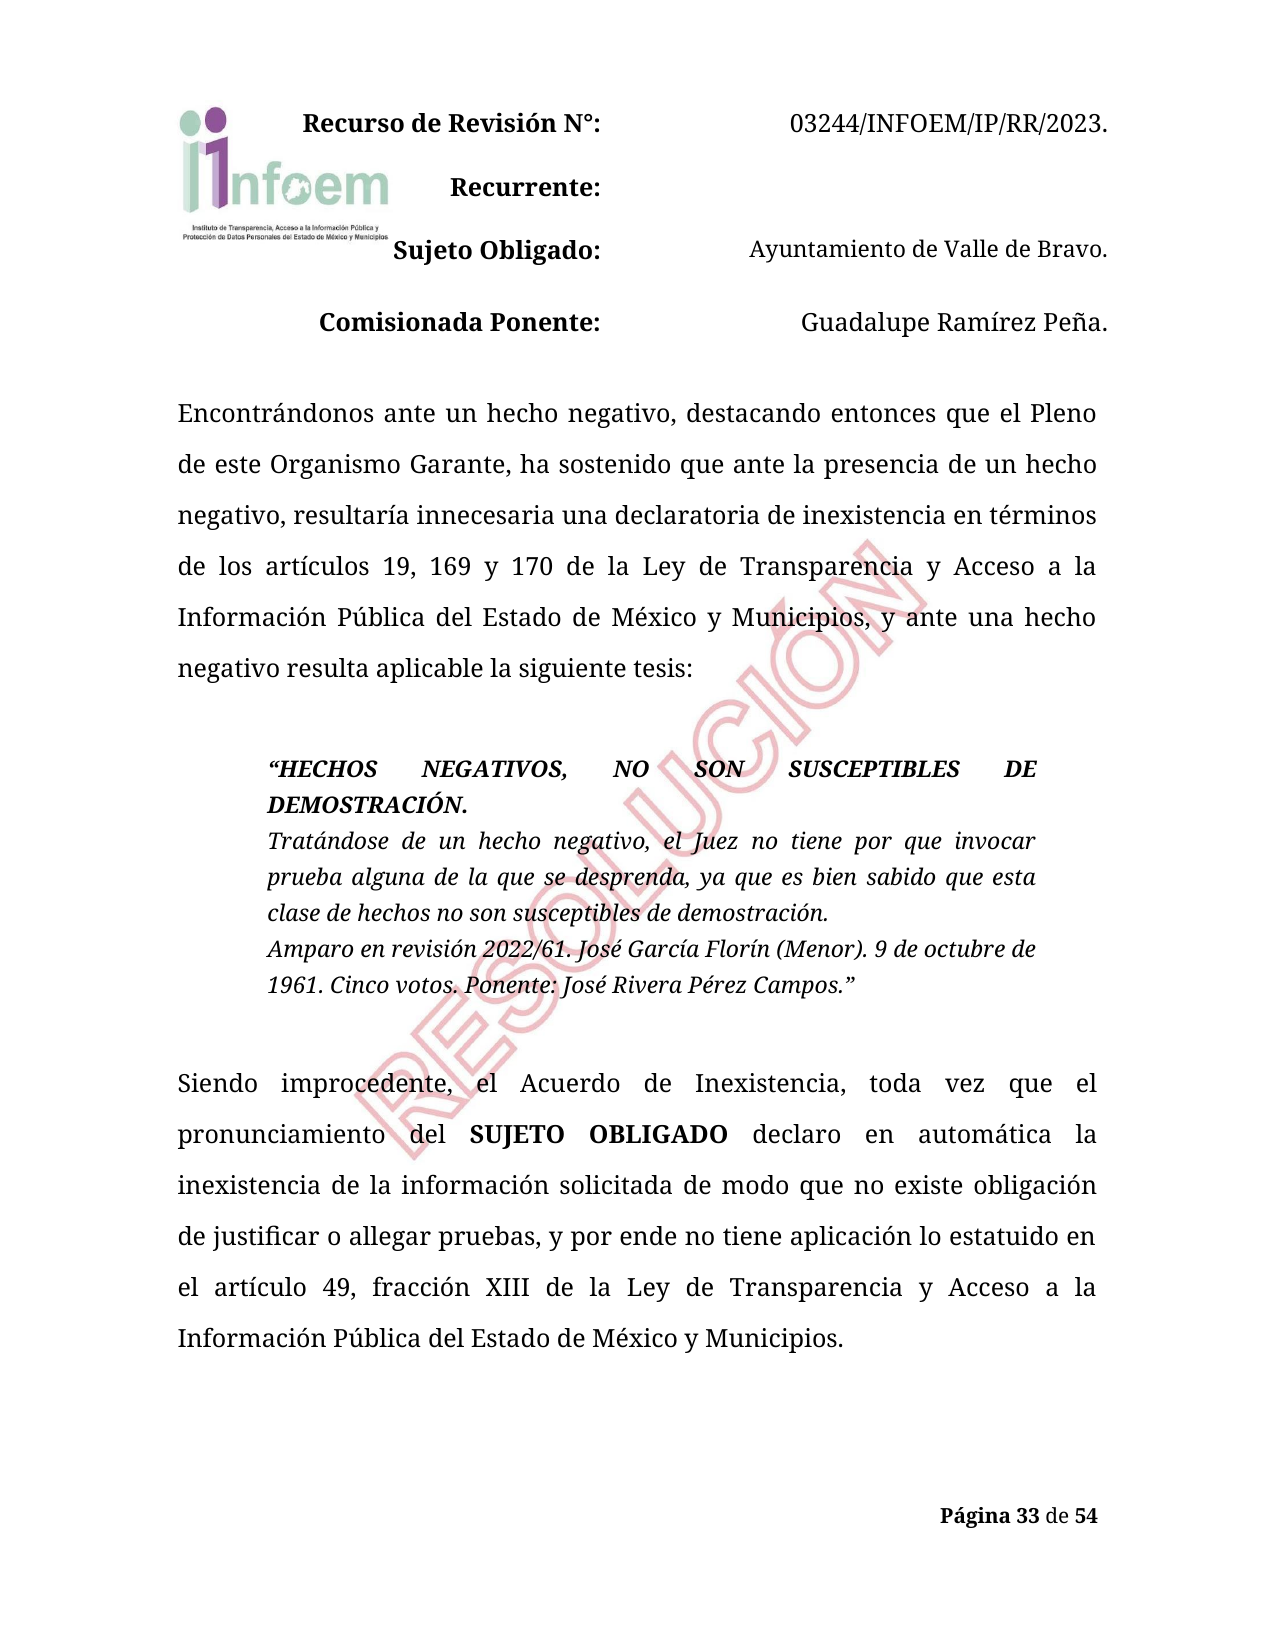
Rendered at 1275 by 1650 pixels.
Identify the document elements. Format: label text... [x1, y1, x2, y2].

text Amparo en revisión 2022/61. José García Florín (Menor). 9 de octubre de 1961. Cinco votos. Ponente: José Rivera Pérez Campos.” [267, 933, 1039, 1000]
text Encontrándonos ante un hecho negativo, destacando entonces que el Pleno de este Organismo Garante, ha sostenido que ante la presencia de un hecho negativo, resultaría innecesaria una declaratoria de inexistencia en términos de los artículos 19, 169 y 170 de la Ley de Transparencia y Acceso a la Información Pública del Estado de México y Municipios, y ante una hecho negativo resulta aplicable la siguiente tesis: [177, 396, 1098, 685]
text Siendo improcedente, el Acuerdo de Inexistencia, toda vez que el pronunciamiento del SUJETO OBLIGADO declaro en automática la inexistencia de la información solicitada de modo que no existe obligación de justificar o allegar pruebas, y por ende no tiene aplicación lo estatuido en el artículo 49, fracción XIII de la Ley de Transparencia y Acceso a la Información Pública del Estado de México y Municipios. [177, 1065, 1098, 1355]
text “HECHOS NEGATIVOS, NO SON SUSCEPTIBLES DE DEMOSTRACIÓN. [267, 753, 1039, 820]
text Tratándose de un hecho negativo, el Juez no tiene por que invocar prueba alguna de la que se desprenda, ya que es bien sabido que esta clase de hechos no son susceptibles de demostración. [267, 825, 1039, 928]
picture [76, 50, 1177, 1605]
